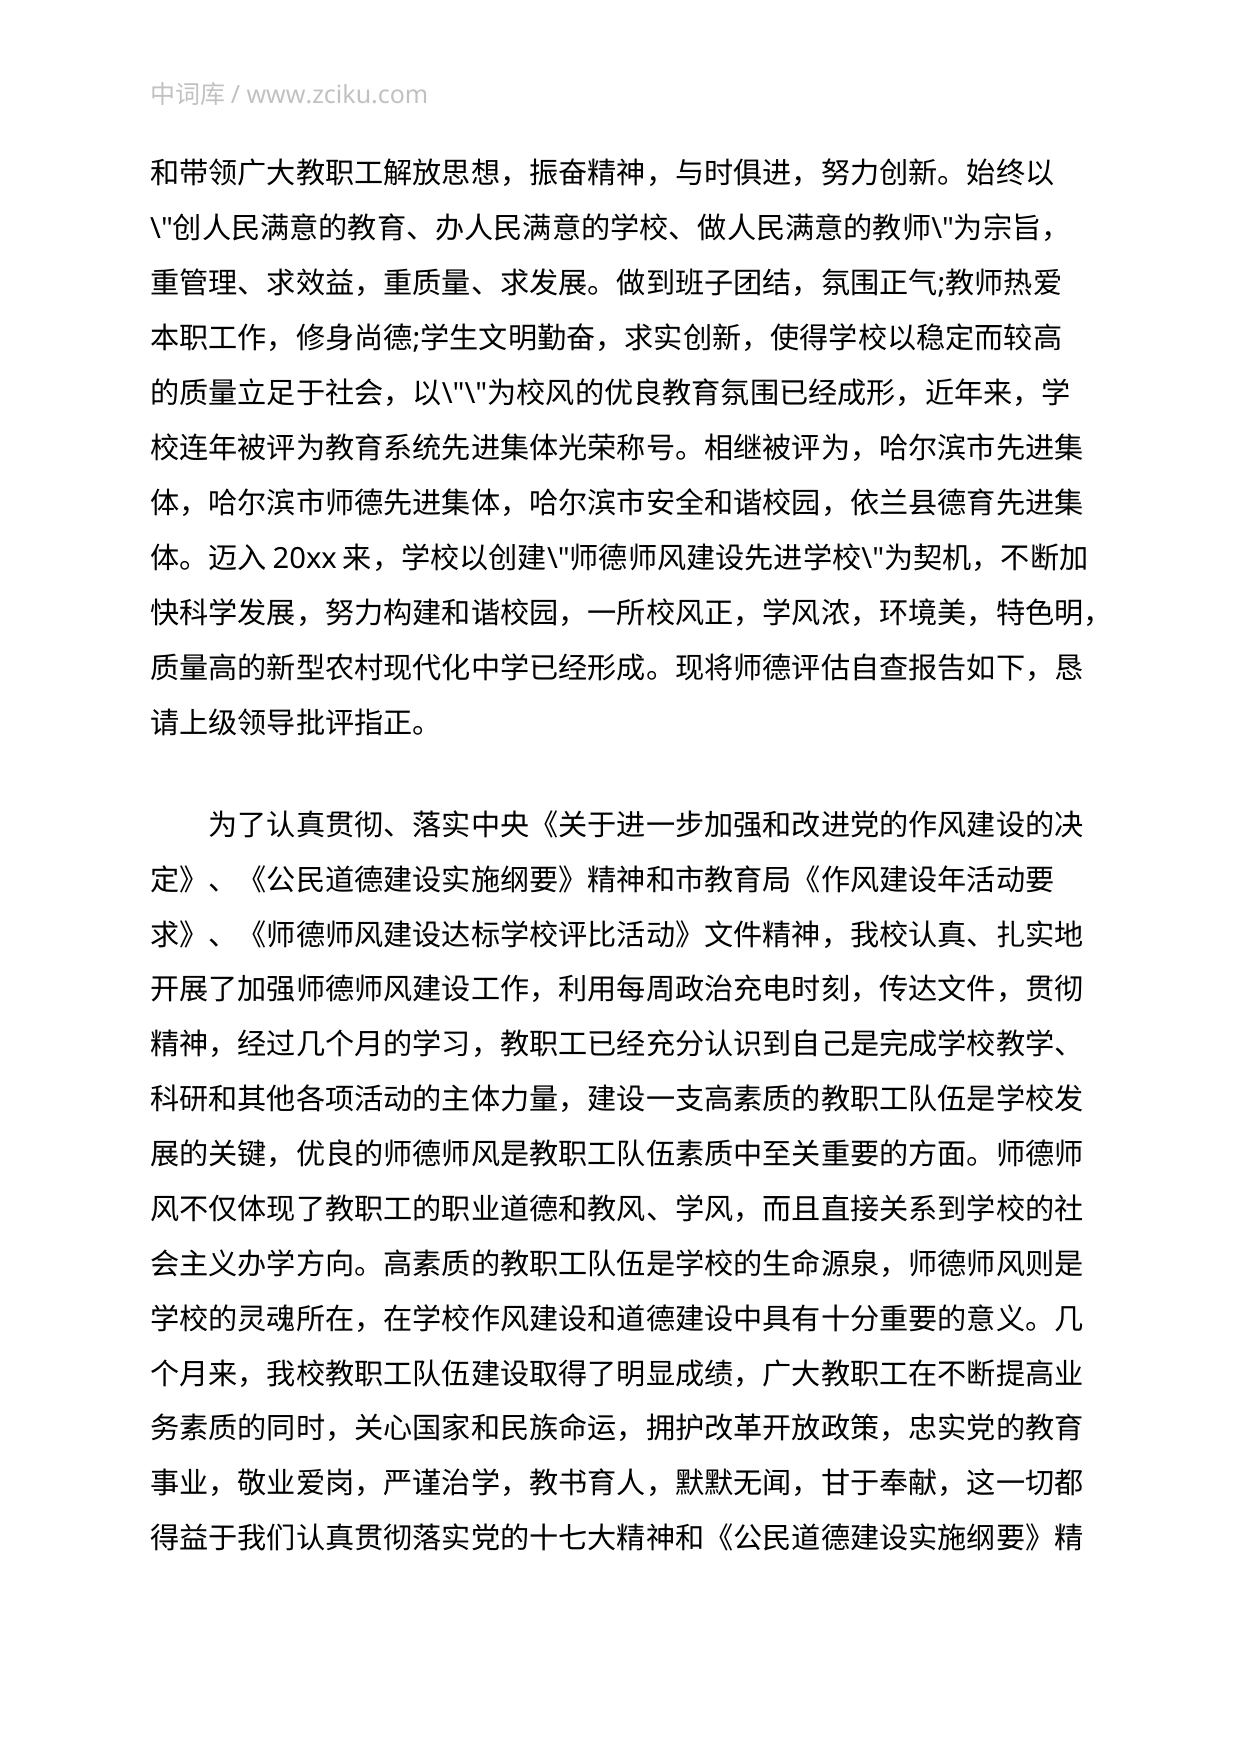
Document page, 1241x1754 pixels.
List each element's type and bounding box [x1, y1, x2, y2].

text [150, 801, 1090, 1557]
text [150, 150, 1090, 742]
